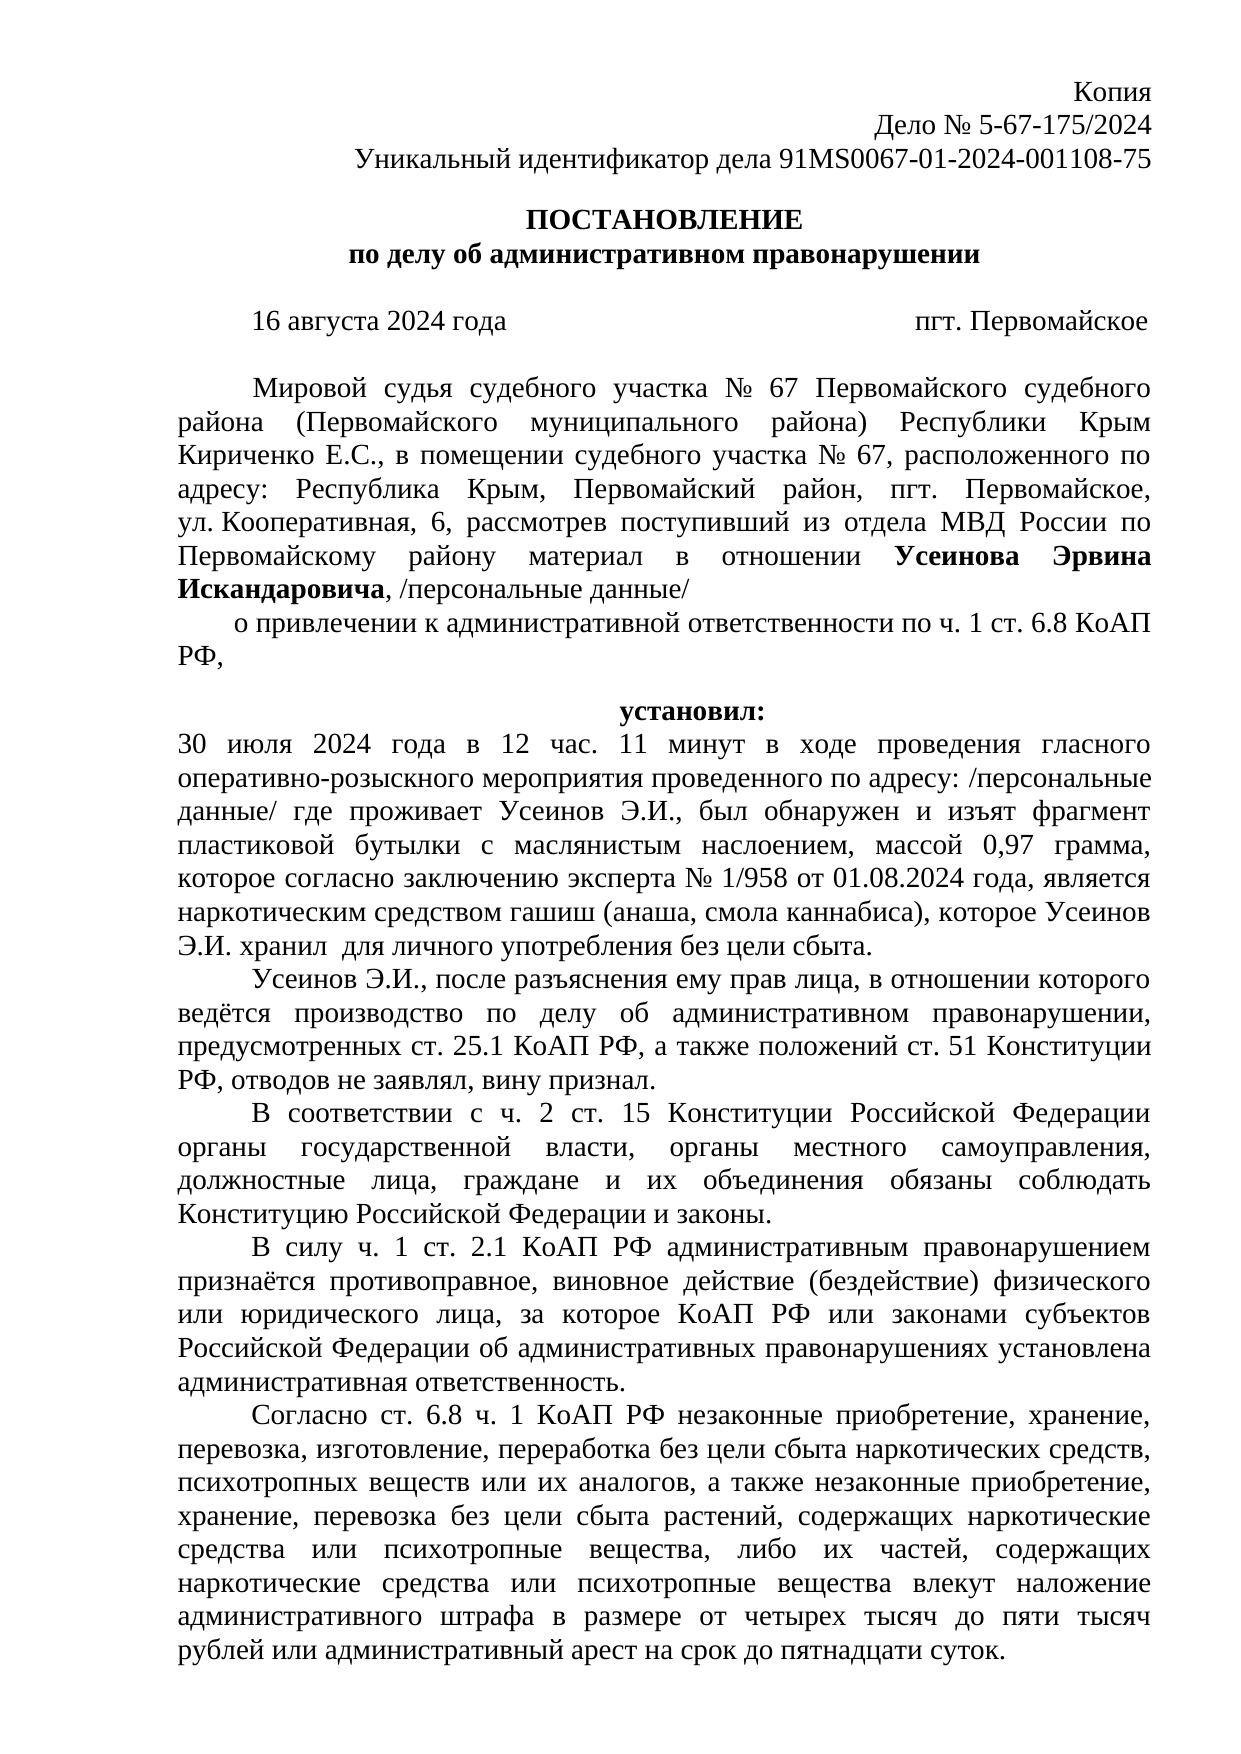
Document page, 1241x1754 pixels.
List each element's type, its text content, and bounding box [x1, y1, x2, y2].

text 30 июля 2024 года в 12 час. 11 минут в ходе проведения гласного оперативно-розыскного мероприятия проведенного по адресу: /персональные данные/ где проживает Усеинов Э.И., был обнаружен и изъят фрагмент пластиковой бутылки с маслянистым наслоением, массой 0,97 грамма, которое согласно заключению эксперта № 1/958 от 01.08.2024 года, является наркотическим средством гашиш (анаша, смола каннабиса), которое Усеинов Э.И. хранил для личного употребления без цели сбыта. [177, 726, 1152, 961]
text 16 августа 2024 года пгт. Первомайское [177, 303, 1152, 337]
text установил: [177, 693, 1152, 726]
text о привлечении к административной ответственности по ч. 1 ст. 6.8 КоАП РФ, [177, 605, 1152, 672]
text В силу ч. 1 ст. 2.1 КоАП РФ административным правонарушением признаётся противоправное, виновное действие (бездействие) физического или юридического лица, за которое КоАП РФ или законами субъектов Российской Федерации об административных правонарушениях установлена административная ответственность. [177, 1229, 1152, 1397]
text Мировой судья судебного участка № 67 Первомайского судебного района (Первомайского муниципального района) Республики Крым Кириченко Е.С., в помещении судебного участка № 67, расположенного по адресу: Республика Крым, Первомайский район, пгт. Первомайское, ул. Кооперативная, 6, рассмотрев поступивший из отдела МВД России по Первомайскому району материал в отношении Усеинова Эрвина Искандаровича, /персональные данные/ [177, 370, 1152, 605]
text по делу об административном правонарушении [177, 236, 1152, 269]
text В соответствии с ч. 2 ст. 15 Конституции Российской Федерации органы государственной власти, органы местного самоуправления, должностные лица, граждане и их объединения обязаны соблюдать Конституцию Российской Федерации и законы. [177, 1095, 1152, 1229]
text Копия [177, 74, 1152, 107]
text ПОСТАНОВЛЕНИЕ [177, 202, 1152, 236]
text Уникальный идентификатор дела 91MS0067-01-2024-001108-75 [177, 141, 1152, 174]
text Усеинов Э.И., после разъяснения ему прав лица, в отношении которого ведётся производство по делу об административном правонарушении, предусмотренных ст. 25.1 КоАП РФ, а также положений ст. 51 Конституции РФ, отводов не заявлял, вину признал. [177, 961, 1152, 1095]
text Согласно ст. 6.8 ч. 1 КоАП РФ незаконные приобретение, хранение, перевозка, изготовление, переработка без цели сбыта наркотических средств, психотропных веществ или их аналогов, а также незаконные приобретение, хранение, перевозка без цели сбыта растений, содержащих наркотические средства или психотропные вещества, либо их частей, содержащих наркотические средства или психотропные вещества влекут наложение административного штрафа в размере от четырех тысяч до пяти тысяч рублей или административный арест на срок до пятнадцати суток. [177, 1397, 1152, 1666]
text Дело № 5-67-175/2024 [177, 107, 1152, 141]
